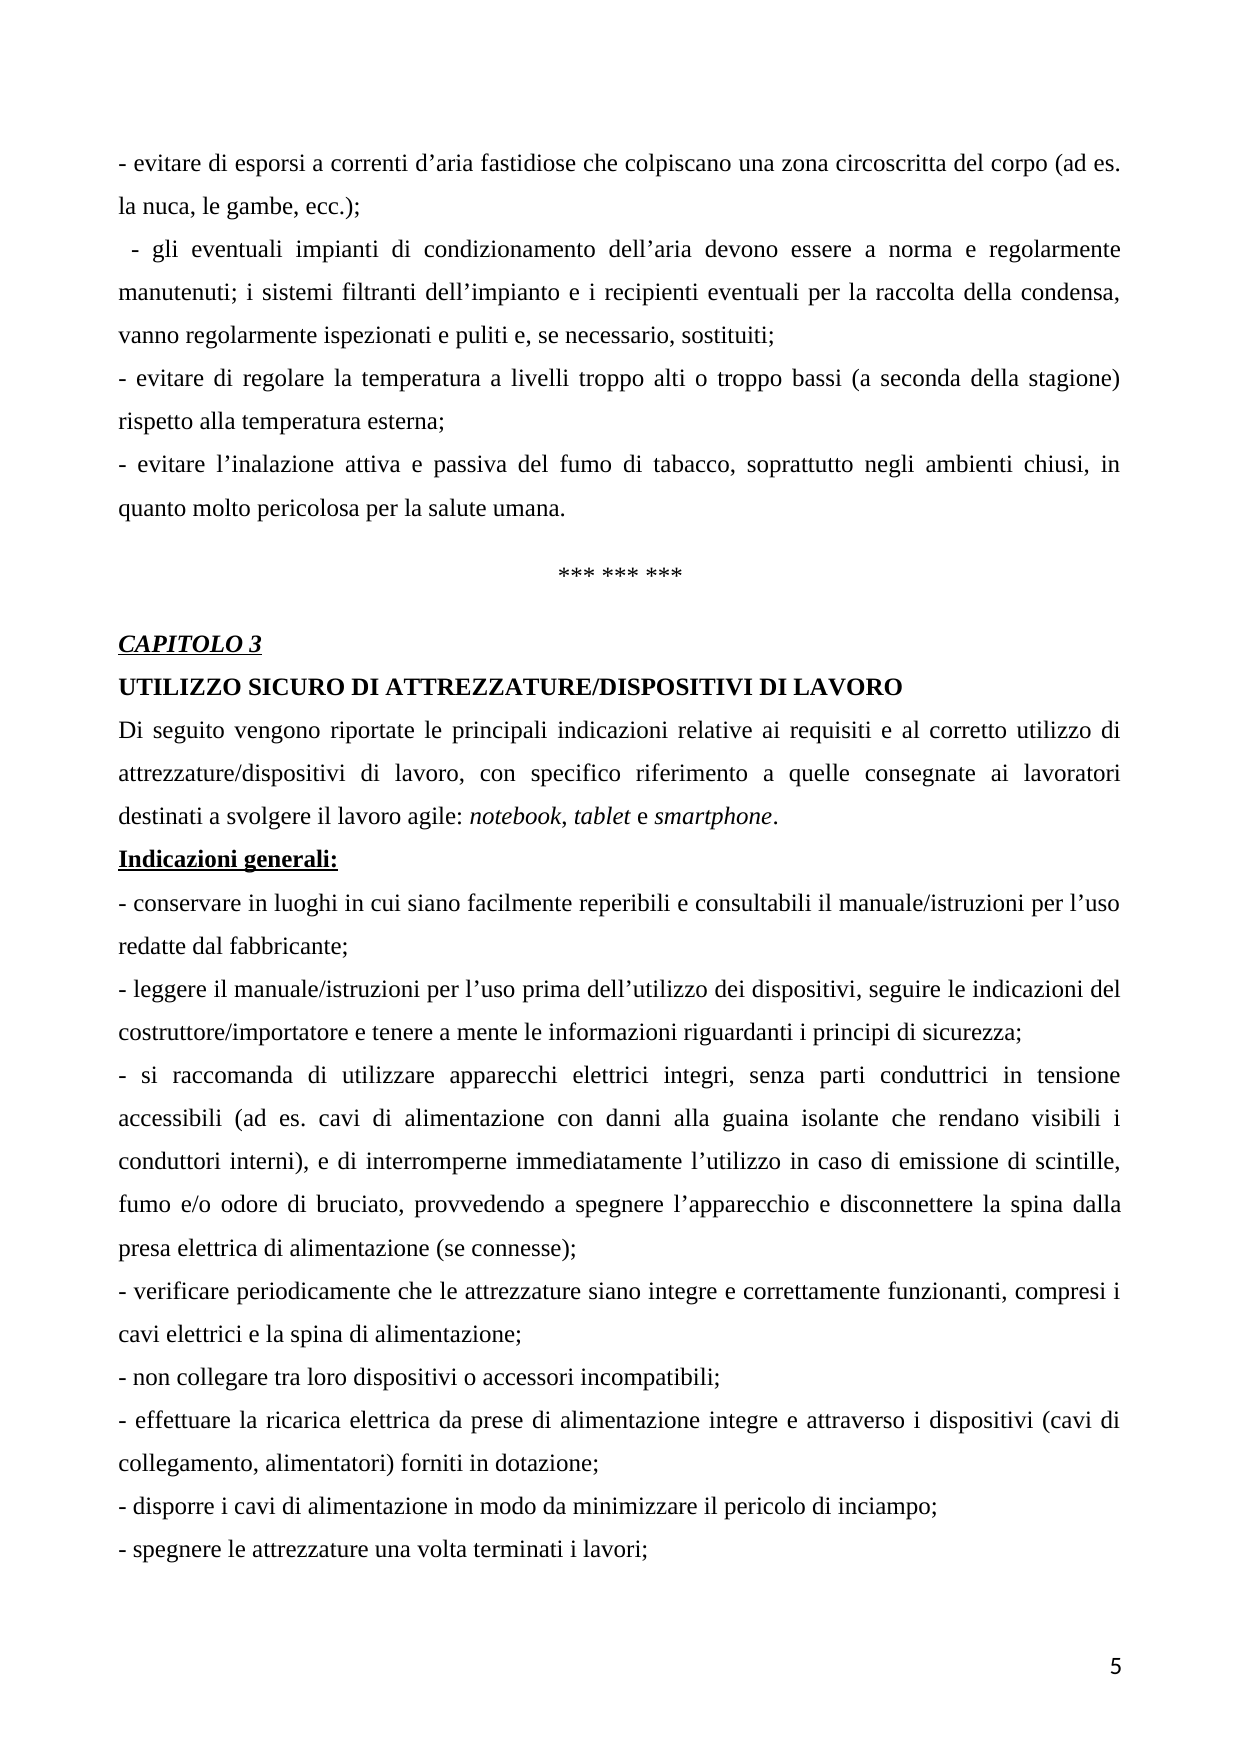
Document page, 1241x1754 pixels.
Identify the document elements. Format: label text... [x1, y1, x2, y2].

text CAPITOLO 3 [118, 629, 1122, 658]
text - si raccomanda di utilizzare apparecchi elettrici integri, senza parti conduttrici in tensione accessibili (ad es. cavi di alimentazione con danni alla guaina isolante che rendano visibili i conduttori interni), e di interromperne immediatamente l’utilizzo in caso di emissione di scintille, fumo e/o odore di bruciato, provvedendo a spegnere l’apparecchio e disconnettere la spina dalla presa elettrica di alimentazione (se connesse); [118, 1060, 1122, 1261]
text - non collegare tra loro dispositivi o accessori incompatibili; [118, 1362, 1122, 1391]
text - disporre i cavi di alimentazione in modo da minimizzare il pericolo di inciampo; [118, 1491, 1122, 1520]
text Indicazioni generali: [118, 844, 1122, 873]
text UTILIZZO SICURO DI ATTREZZATURE/DISPOSITIVI DI LAVORO [118, 672, 1122, 701]
text - evitare di regolare la temperatura a livelli troppo alti o troppo bassi (a seconda della stagione) rispetto alla temperatura esterna; [118, 363, 1122, 435]
text - verificare periodicamente che le attrezzature siano integre e correttamente funzionanti, compresi i cavi elettrici e la spina di alimentazione; [118, 1276, 1122, 1348]
text Di seguito vengono riportate le principali indicazioni relative ai requisiti e al corretto utilizzo di attrezzature/dispositivi di lavoro, con specifico riferimento a quelle consegnate ai lavoratori destinati a svolgere il lavoro agile: notebook, tablet e smartphone. [118, 715, 1122, 830]
text - evitare l’inalazione attiva e passiva del fumo di tabacco, soprattutto negli ambienti chiusi, in quanto molto pericolosa per la salute umana. [118, 449, 1122, 521]
text *** *** *** [118, 561, 1122, 589]
text - conservare in luoghi in cui siano facilmente reperibili e consultabili il manuale/istruzioni per l’uso redatte dal fabbricante; [118, 888, 1122, 959]
text - effettuare la ricarica elettrica da prese di alimentazione integre e attraverso i dispositivi (cavi di collegamento, alimentatori) forniti in dotazione; [118, 1405, 1122, 1477]
text - gli eventuali impianti di condizionamento dell’aria devono essere a norma e regolarmente manutenuti; i sistemi filtranti dell’impianto e i recipienti eventuali per la raccolta della condensa, vanno regolarmente ispezionati e puliti e, se necessario, sostituiti; [118, 234, 1122, 349]
text - evitare di esporsi a correnti d’aria fastidiose che colpiscano una zona circoscritta del corpo (ad es. la nuca, le gambe, ecc.); [118, 148, 1122, 219]
text - leggere il manuale/istruzioni per l’uso prima dell’utilizzo dei dispositivi, seguire le indicazioni del costruttore/importatore e tenere a mente le informazioni riguardanti i principi di sicurezza; [118, 974, 1122, 1046]
text - spegnere le attrezzature una volta terminati i lavori; [118, 1534, 1122, 1563]
